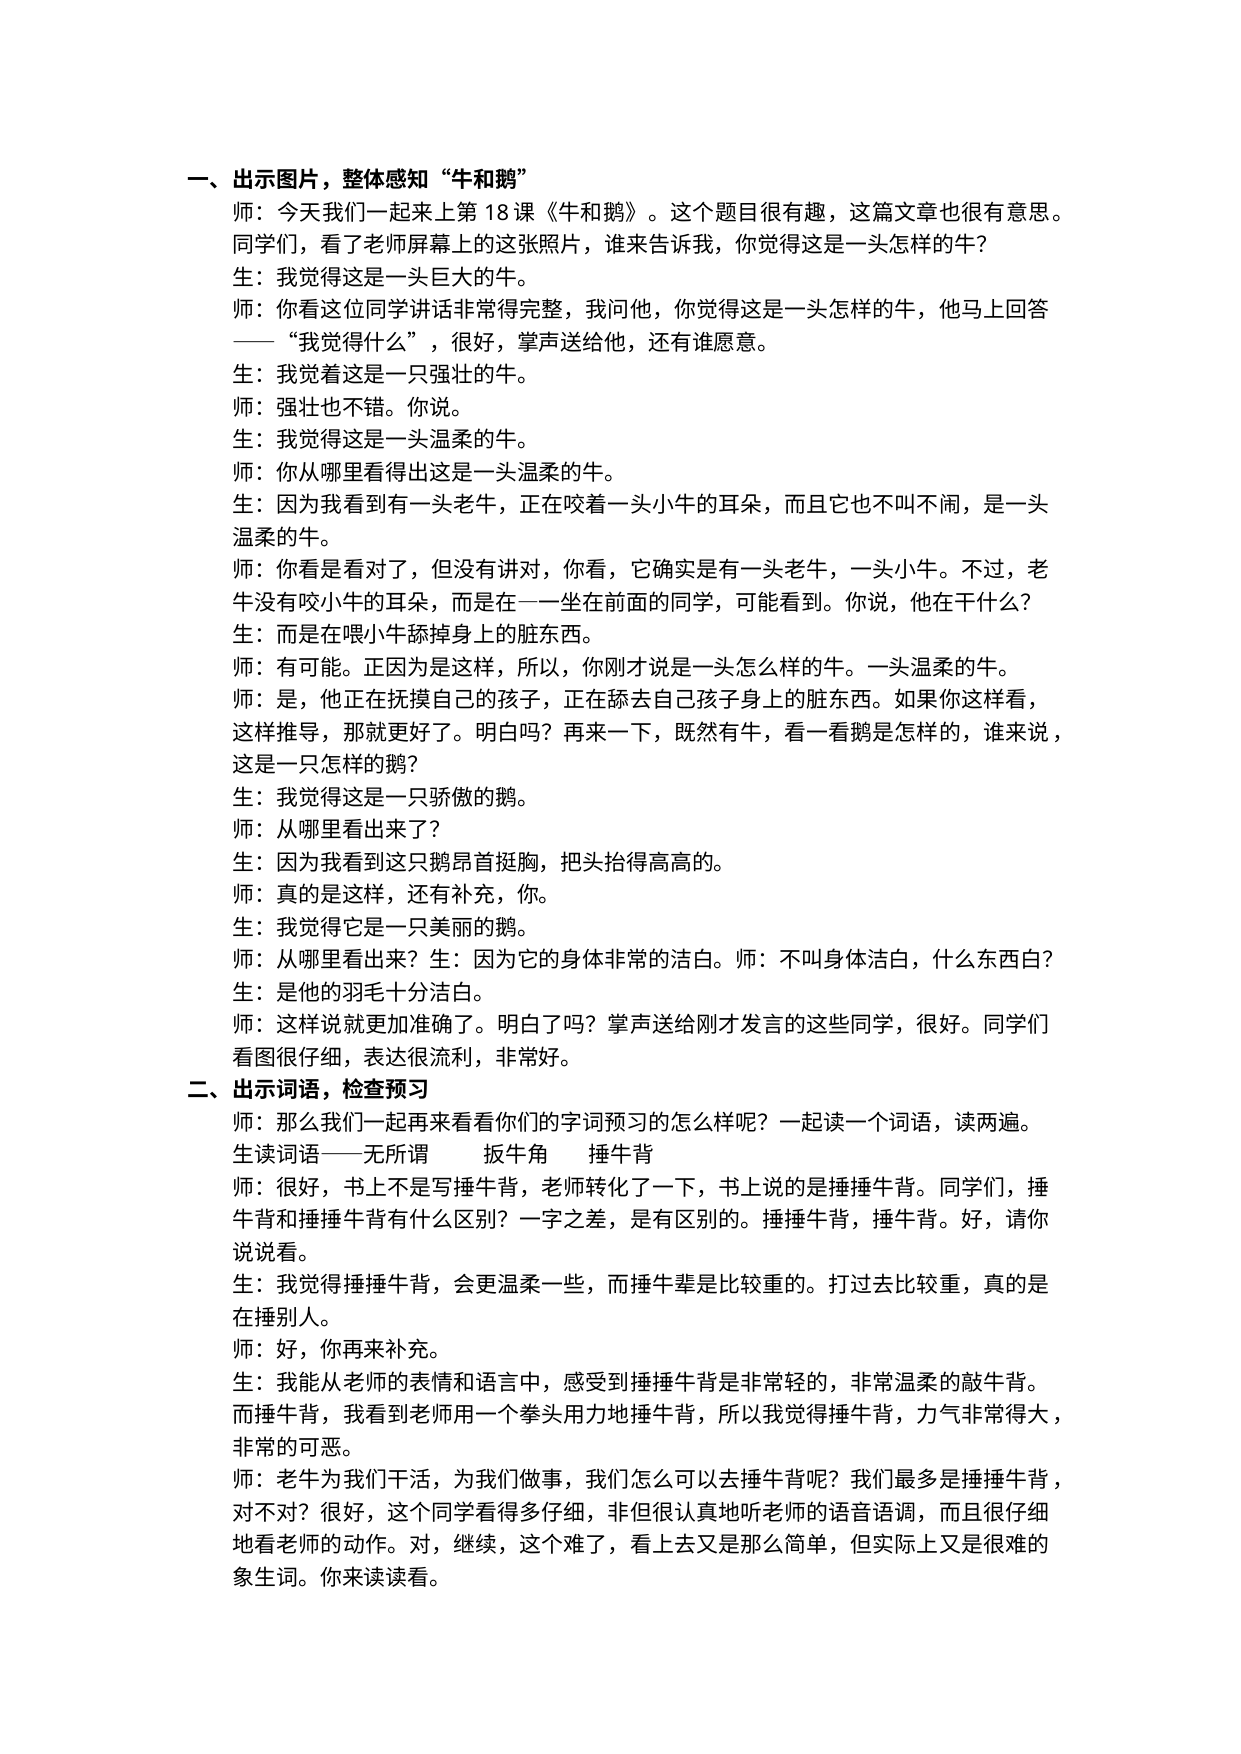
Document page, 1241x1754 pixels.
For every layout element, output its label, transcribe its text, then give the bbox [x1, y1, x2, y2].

list 生：我觉得捶捶牛背，会更温柔一些，而捶牛辈是比较重的。打过去比较重，真的是在捶别人。 [232, 1267, 1053, 1332]
list 出示图片，整体感知“牛和鹅” 师：今天我们一起来上第18课《牛和鹅》。这个题目很有趣，这篇文章也很有意思。同学们，看了老师屏幕上的这张照片，谁来告诉我，你觉得这是一头怎样的牛？ [187, 162, 1053, 259]
list 师：好，你再来补充。 生：我能从老师的表情和语言中，感受到捶捶牛背是非常轻的，非常温柔的敲牛背。而捶牛背，我看到老师用一个拳头用力地捶牛背，所以我觉得捶牛背，力气非常得大，非常的可恶。 师：老牛为我们干活，为我们做事，我们怎么可以去捶牛背呢？我们最多是捶捶牛背，对不对？很好，这个同学看得多仔细，非但很认真地听老师的语音语调，而且很仔细地看老师的动作。对，继续，这个难了，看上去又是那么简单，但实际上又是很难的象生词。你来读读看。 [232, 1332, 1053, 1592]
list 生：因为我看到这只鹅昂首挺胸，把头抬得高高的。 师：真的是这样，还有补充，你。 生：我觉得它是一只美丽的鹅。 师：从哪里看出来？生：因为它的身体非常的洁白。师：不叫身体洁白，什么东西白？ 生：是他的羽毛十分洁白。 师：这样说就更加准确了。明白了吗？掌声送给刚才发言的这些同学，很好。同学们看图很仔细，表达很流利，非常好。 [232, 844, 1053, 1072]
list 生：我觉得这是一头温柔的牛。 师：你从哪里看得出这是一头温柔的牛。 生：因为我看到有一头老牛，正在咬着一头小牛的耳朵，而且它也不叫不闹，是一头温柔的牛。 师：你看是看对了，但没有讲对，你看，它确实是有一头老牛，一头小牛。不过，老牛没有咬小牛的耳朵，而是在—一坐在前面的同学，可能看到。你说，他在干什么？ 生：而是在喂小牛舔掉身上的脏东西。 师：有可能。正因为是这样，所以，你刚才说是一头怎么样的牛。一头温柔的牛。 师：是，他正在抚摸自己的孩子，正在舔去自己孩子身上的脏东西。如果你这样看，这样推导，那就更好了。明白吗？再来一下，既然有牛，看一看鹅是怎样的，谁来说，这是一只怎样的鹅？ 生：我觉得这是一只骄傲的鹅。 师：从哪里看出来了？ [232, 422, 1053, 844]
list 师：强壮也不错。你说。 [232, 389, 1053, 422]
list 师：那么我们一起再来看看你们的字词预习的怎么样呢？一起读一个词语，读两遍。 生读词语——无所谓 扳牛角 捶牛背 师：很好，书上不是写捶牛背，老师转化了一下，书上说的是捶捶牛背。同学们，捶牛背和捶捶牛背有什么区别？一字之差，是有区别的。捶捶牛背，捶牛背。好，请你说说看。 [232, 1104, 1053, 1267]
list 生：我觉得这是一头巨大的牛。 师：你看这位同学讲话非常得完整，我问他，你觉得这是一头怎样的牛，他马上回答——“我觉得什么”，很好，掌声送给他，还有谁愿意。 生：我觉着这是一只强壮的牛。 [232, 259, 1053, 389]
list 出示词语，检查预习 [187, 1072, 1053, 1104]
